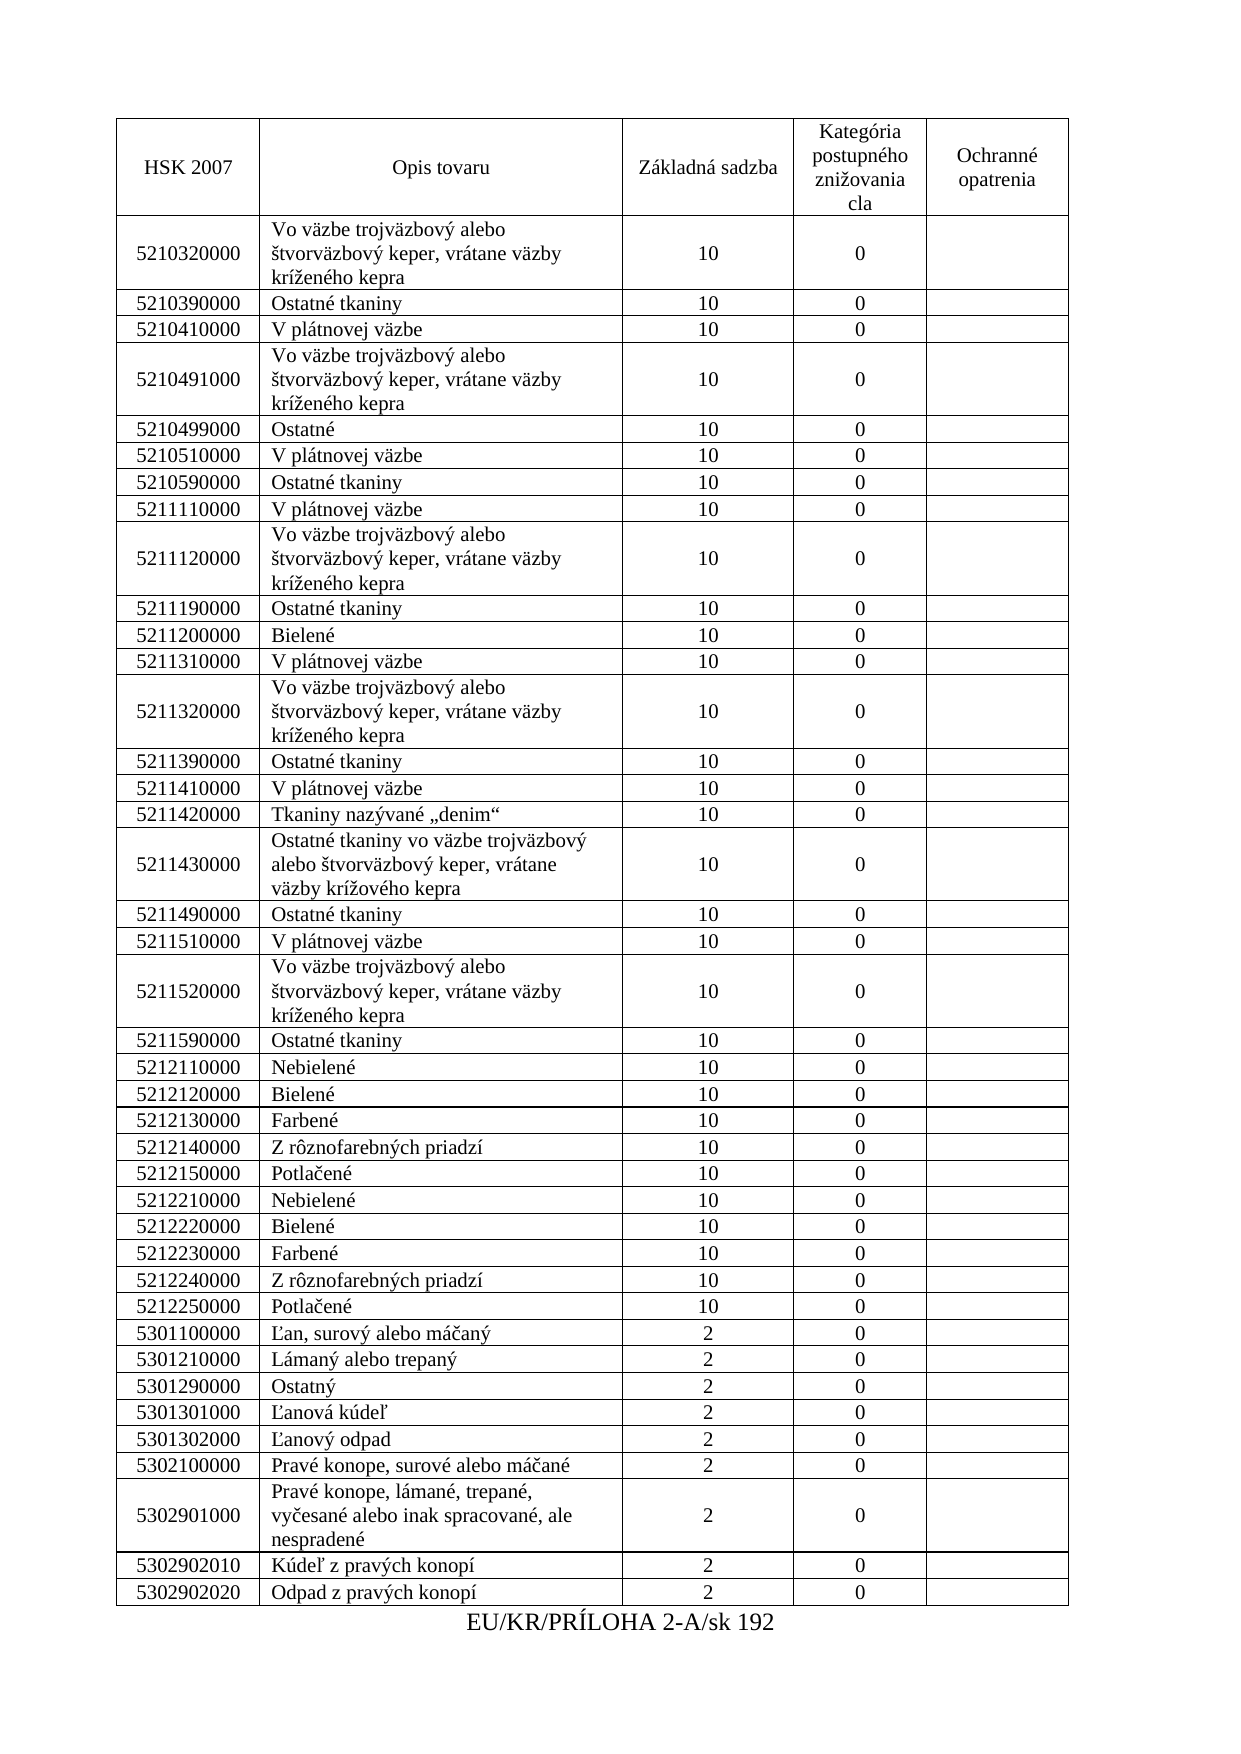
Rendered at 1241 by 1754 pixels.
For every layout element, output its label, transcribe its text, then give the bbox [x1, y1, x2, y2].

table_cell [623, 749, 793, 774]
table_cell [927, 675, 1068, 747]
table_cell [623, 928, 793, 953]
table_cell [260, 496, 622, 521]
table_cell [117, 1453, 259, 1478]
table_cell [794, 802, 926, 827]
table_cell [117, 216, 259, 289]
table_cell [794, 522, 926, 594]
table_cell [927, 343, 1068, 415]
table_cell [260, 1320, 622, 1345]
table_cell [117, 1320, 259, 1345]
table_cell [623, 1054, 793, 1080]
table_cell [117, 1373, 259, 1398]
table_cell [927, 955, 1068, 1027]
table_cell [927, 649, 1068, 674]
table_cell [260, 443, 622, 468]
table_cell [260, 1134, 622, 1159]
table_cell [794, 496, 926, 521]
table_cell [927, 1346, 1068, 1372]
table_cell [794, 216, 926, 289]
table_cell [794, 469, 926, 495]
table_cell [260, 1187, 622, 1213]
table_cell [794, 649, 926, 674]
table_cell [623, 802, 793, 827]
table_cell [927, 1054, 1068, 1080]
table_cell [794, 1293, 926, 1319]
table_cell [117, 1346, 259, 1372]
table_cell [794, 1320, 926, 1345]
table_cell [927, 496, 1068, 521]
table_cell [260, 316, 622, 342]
table_header Základná sadzba [623, 119, 793, 215]
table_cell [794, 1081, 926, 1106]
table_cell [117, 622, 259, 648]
table_header Opis tovaru [260, 119, 622, 215]
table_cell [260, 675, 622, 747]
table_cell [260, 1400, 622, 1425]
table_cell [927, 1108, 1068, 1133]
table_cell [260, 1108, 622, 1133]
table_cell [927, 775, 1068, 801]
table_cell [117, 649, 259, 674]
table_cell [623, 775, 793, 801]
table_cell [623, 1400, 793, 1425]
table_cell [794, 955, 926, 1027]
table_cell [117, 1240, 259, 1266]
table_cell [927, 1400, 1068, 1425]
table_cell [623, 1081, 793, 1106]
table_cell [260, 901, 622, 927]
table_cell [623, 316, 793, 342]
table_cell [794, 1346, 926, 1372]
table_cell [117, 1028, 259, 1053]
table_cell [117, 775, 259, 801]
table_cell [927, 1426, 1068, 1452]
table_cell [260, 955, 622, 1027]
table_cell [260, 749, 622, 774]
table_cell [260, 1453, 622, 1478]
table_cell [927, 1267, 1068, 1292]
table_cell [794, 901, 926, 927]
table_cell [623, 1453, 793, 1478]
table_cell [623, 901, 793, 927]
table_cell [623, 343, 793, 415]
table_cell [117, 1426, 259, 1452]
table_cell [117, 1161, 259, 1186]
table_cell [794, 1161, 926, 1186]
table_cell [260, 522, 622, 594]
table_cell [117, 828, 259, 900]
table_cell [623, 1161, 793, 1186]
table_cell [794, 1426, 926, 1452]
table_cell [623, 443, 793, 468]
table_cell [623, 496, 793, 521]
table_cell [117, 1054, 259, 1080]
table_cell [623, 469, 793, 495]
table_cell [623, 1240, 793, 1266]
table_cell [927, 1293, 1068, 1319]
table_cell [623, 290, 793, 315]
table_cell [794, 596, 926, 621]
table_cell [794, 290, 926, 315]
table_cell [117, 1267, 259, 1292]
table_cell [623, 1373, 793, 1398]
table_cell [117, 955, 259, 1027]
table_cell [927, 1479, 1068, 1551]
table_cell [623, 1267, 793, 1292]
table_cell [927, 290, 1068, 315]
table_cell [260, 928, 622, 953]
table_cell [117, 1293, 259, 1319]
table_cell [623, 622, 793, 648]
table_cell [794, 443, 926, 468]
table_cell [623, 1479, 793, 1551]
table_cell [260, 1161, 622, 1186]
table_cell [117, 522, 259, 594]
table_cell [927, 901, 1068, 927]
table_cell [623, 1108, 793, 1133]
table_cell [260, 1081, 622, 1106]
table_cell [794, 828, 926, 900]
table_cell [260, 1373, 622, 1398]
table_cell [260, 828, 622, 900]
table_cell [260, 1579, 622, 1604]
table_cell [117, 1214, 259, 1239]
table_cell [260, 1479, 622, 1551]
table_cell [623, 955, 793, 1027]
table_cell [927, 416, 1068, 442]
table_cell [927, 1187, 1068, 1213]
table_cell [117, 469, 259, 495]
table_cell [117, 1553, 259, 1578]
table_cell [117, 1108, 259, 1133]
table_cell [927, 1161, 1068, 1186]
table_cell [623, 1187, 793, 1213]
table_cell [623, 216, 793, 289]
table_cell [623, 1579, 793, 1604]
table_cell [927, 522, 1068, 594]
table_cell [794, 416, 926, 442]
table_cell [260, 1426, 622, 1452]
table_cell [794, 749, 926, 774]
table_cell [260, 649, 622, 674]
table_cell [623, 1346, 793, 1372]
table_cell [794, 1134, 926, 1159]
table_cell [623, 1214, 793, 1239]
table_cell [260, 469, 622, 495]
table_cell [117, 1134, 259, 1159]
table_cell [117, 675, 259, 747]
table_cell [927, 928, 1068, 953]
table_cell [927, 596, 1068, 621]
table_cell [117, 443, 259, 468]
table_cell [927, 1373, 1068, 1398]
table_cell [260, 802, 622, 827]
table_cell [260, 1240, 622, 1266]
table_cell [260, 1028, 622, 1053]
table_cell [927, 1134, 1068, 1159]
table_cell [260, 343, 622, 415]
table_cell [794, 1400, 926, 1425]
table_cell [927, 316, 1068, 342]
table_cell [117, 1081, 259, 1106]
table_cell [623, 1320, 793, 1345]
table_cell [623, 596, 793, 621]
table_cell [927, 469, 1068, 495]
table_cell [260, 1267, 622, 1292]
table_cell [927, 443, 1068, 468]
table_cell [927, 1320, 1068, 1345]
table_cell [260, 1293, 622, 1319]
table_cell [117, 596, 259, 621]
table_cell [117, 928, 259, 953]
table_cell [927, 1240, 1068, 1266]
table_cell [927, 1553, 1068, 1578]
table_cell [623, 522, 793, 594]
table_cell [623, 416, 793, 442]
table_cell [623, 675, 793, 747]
table_header Kategória postupného znižovania cla [794, 119, 926, 215]
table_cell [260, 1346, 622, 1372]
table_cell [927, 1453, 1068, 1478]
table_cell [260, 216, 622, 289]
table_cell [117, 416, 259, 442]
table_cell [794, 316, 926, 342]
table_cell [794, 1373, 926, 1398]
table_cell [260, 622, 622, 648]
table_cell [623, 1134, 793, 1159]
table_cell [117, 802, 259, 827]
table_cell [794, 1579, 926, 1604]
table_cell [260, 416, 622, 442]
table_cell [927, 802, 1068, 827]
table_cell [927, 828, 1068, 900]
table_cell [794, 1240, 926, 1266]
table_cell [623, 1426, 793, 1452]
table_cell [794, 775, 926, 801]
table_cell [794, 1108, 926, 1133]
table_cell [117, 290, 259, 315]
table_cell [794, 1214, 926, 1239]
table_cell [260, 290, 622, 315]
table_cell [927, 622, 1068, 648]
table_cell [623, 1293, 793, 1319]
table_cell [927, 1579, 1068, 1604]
table_header HSK 2007 [117, 119, 259, 215]
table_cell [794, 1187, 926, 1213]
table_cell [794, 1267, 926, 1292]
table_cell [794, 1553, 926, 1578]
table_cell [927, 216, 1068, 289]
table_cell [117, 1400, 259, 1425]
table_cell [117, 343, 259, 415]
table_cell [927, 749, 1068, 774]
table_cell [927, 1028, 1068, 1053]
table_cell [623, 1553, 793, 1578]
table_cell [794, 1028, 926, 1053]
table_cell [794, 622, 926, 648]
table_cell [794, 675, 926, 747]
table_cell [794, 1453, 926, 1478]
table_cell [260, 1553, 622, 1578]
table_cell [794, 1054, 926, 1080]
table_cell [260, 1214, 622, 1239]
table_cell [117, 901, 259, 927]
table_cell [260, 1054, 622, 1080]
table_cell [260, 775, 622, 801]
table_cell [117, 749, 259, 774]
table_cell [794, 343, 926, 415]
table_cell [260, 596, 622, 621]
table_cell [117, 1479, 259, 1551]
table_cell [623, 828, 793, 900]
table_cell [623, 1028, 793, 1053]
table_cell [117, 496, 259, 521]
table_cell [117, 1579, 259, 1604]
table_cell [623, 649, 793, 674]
table_header Ochranné opatrenia [927, 119, 1068, 215]
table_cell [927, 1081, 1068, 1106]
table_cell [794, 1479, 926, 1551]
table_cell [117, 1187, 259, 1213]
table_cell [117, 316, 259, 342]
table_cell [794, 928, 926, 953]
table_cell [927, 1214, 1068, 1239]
